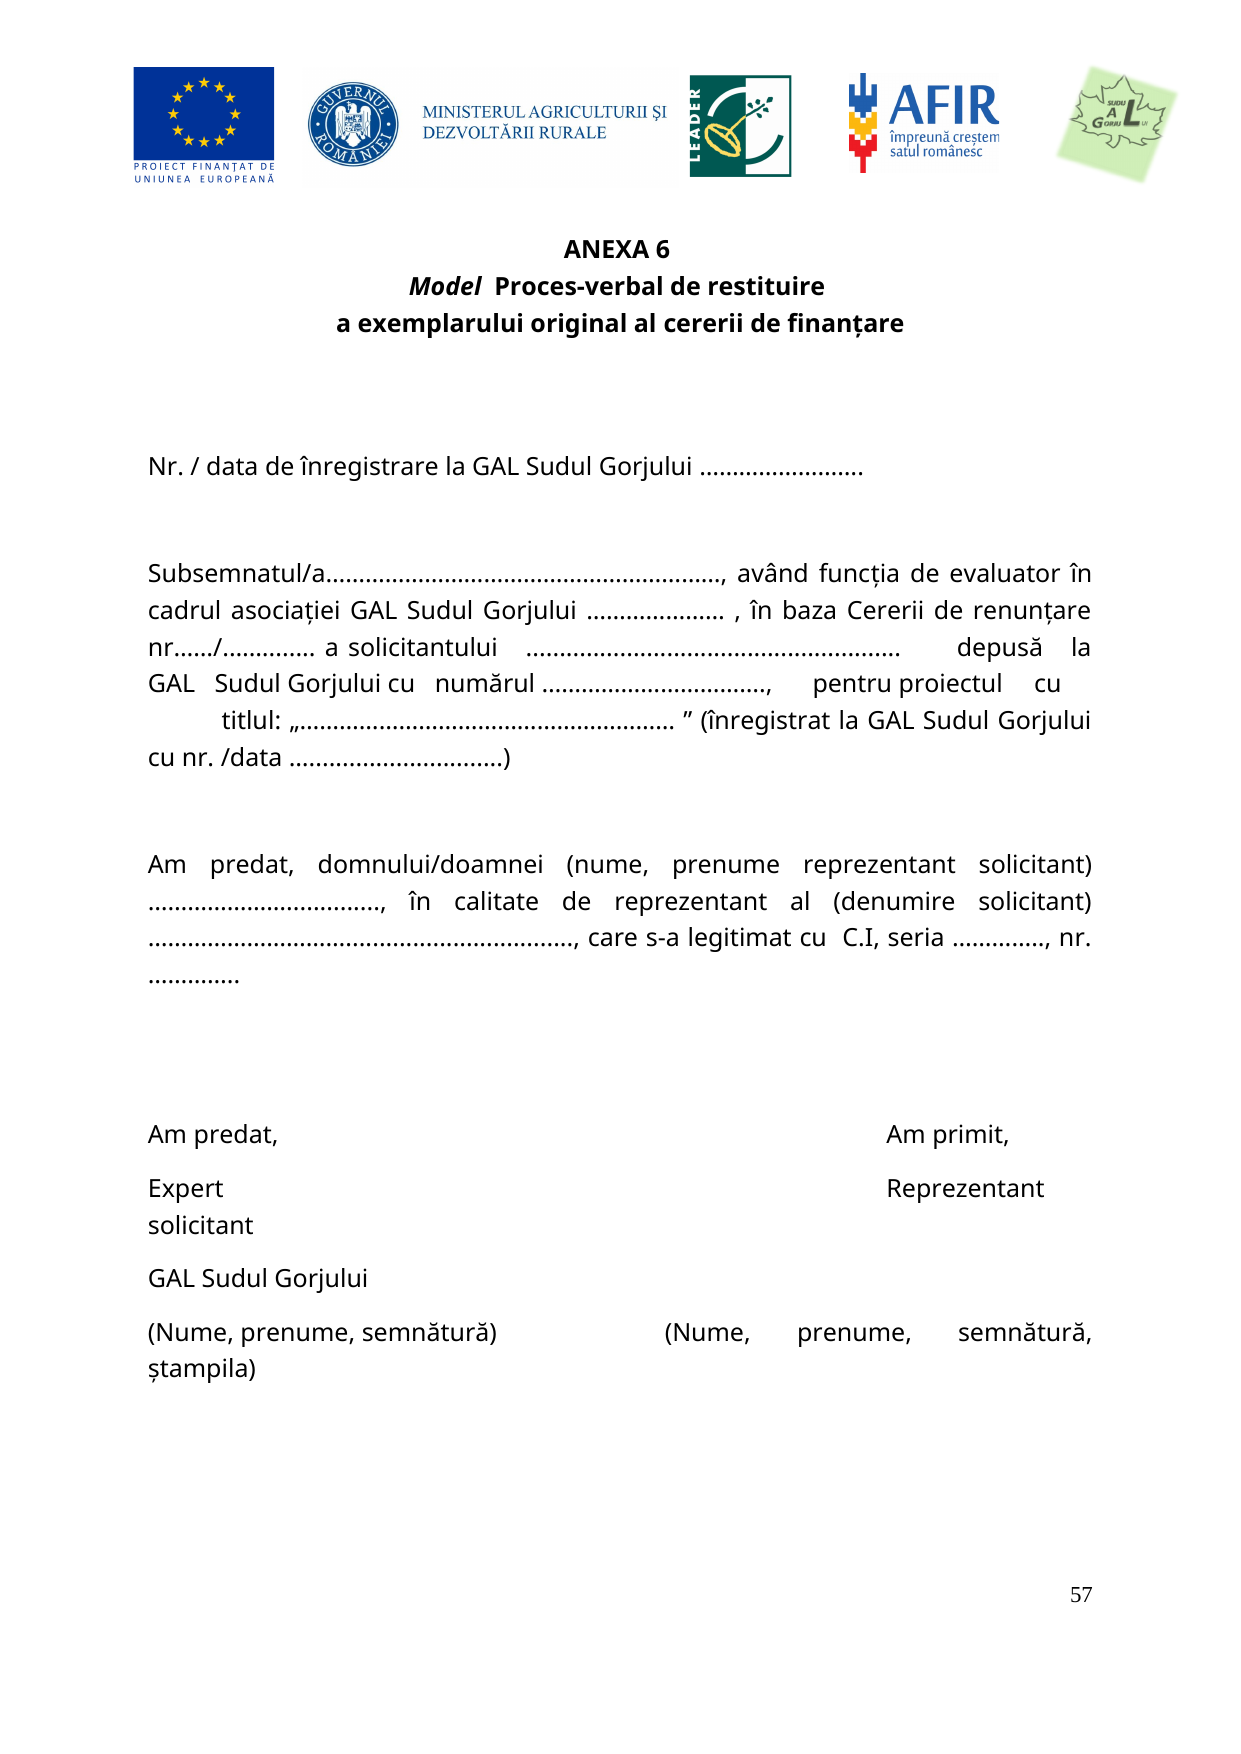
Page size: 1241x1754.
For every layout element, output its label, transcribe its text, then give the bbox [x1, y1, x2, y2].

picture [1050, 60, 1183, 189]
picture [689, 75, 792, 177]
text (Nume, prenume, semnătură) (Nume, prenume, semnătură, ştampila) [148, 1314, 1093, 1385]
text Nr. / data de înregistrare la GAL Sudul Gorjului ……………………. [148, 449, 1093, 483]
text Am predat, Am primit, [148, 1117, 1093, 1151]
text Expert Reprezentant solicitant [148, 1171, 1093, 1241]
picture [302, 67, 679, 188]
text GAL Sudul Gorjului [148, 1261, 1093, 1295]
picture [849, 73, 1000, 173]
text Subsemnatul/a……………………………………………………, având funcţia de evaluator în cadrul asociației GAL Sudul Gorjului ………………… , în baza Cererii de renunțare nr……/.……....... a solicitantului ........................................................ depusă la GAL Sudul Gorjului cu numărul ……………………………., pentru proiectul cu titlul: „………………………………………………… ” (înregistrat la GAL Sudul Gorjului cu nr. /data ….............................) [148, 556, 1093, 774]
text Am predat, domnului/doamnei (nume, prenume reprezentant solicitant) ………………….............., în calitate de reprezentant al (denumire solicitant) ………………………….................................., care s-a legitimat cu C.I, seria ………….., nr. ………….. [148, 847, 1093, 991]
picture [133, 67, 275, 188]
text ANEXA 6 Model Proces-verbal de restituire a exemplarului original al cererii de finanțare [148, 232, 1093, 339]
